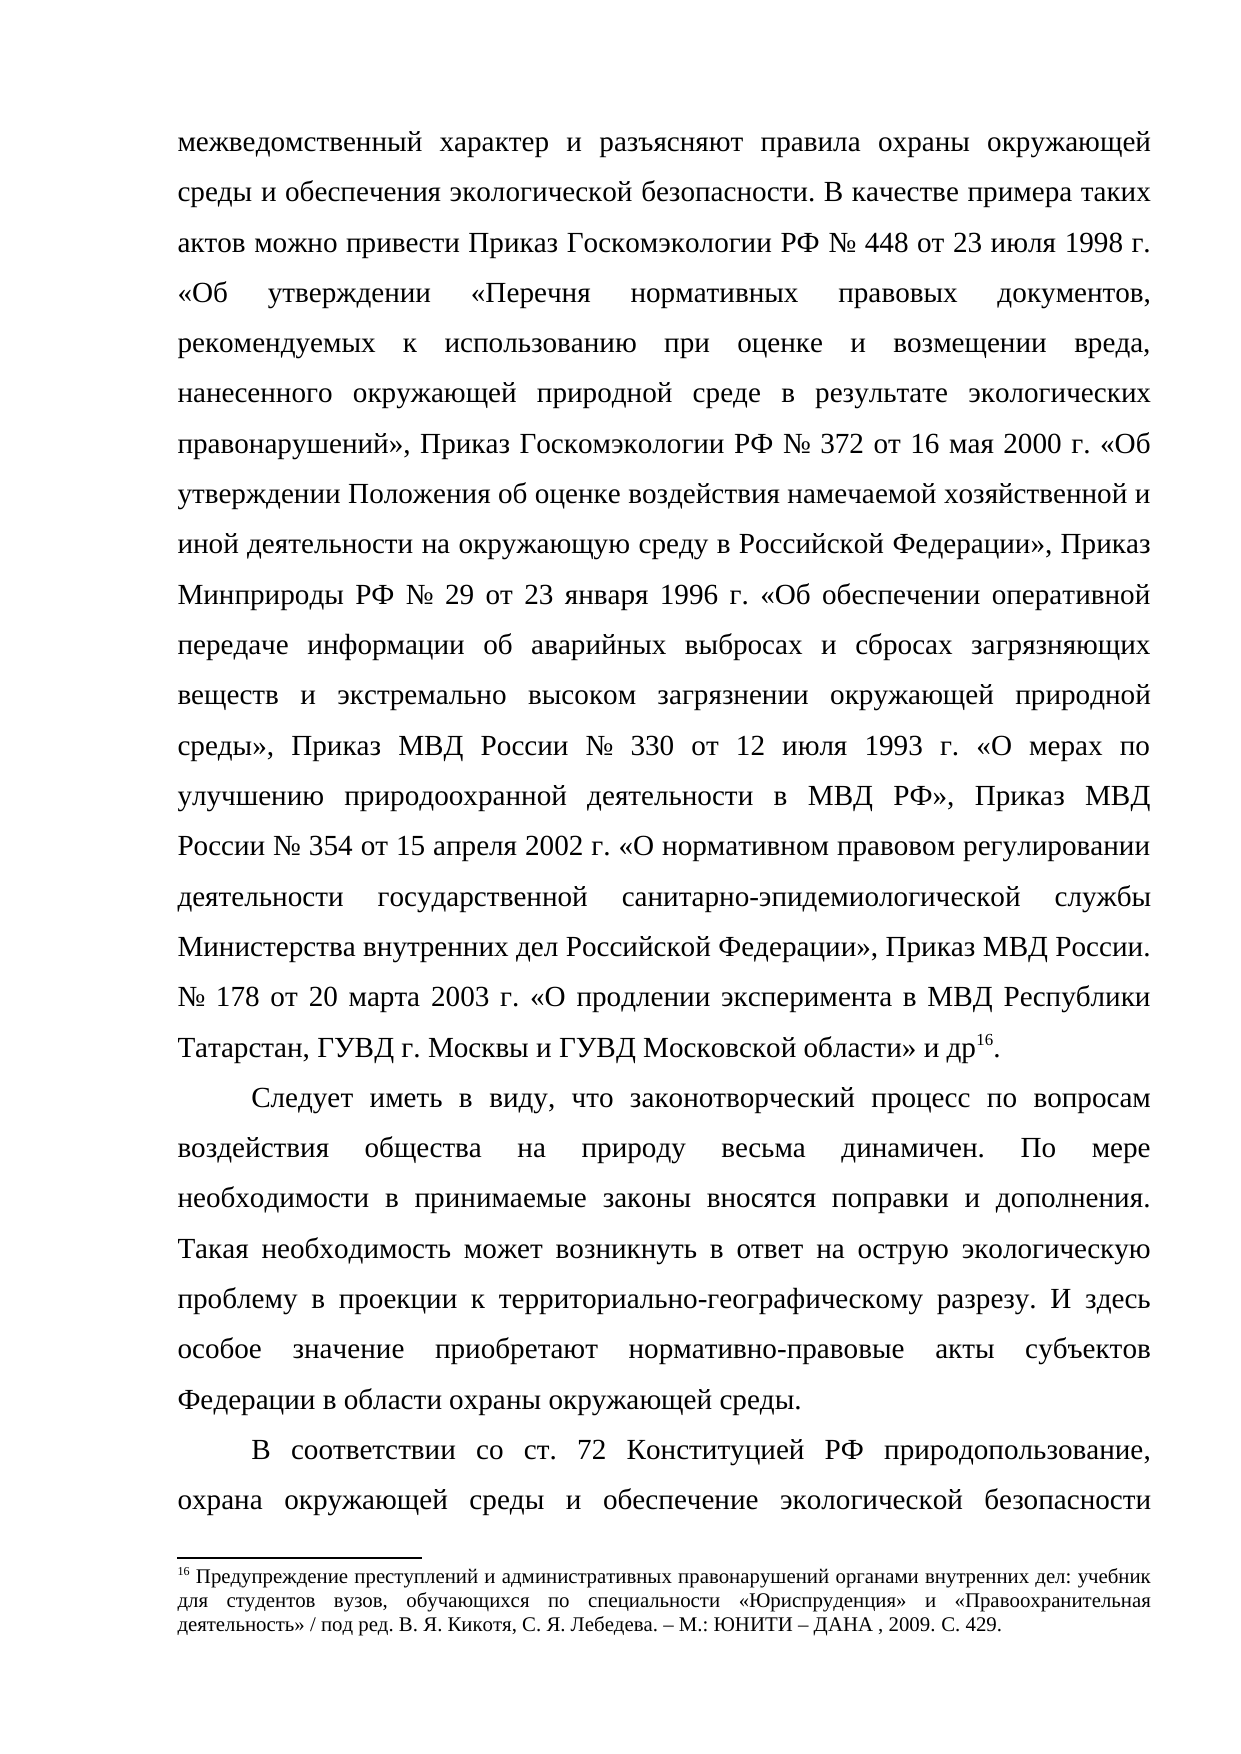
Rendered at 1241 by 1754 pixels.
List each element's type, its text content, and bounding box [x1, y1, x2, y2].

text Следует иметь в виду, что законотворческий процесс по вопросам воздействия общества на природу весьма динамичен. По мере необходимости в принимаемые законы вносятся поправки и дополнения. Такая необходимость может возникнуть в ответ на острую экологическую проблему в проекции к территориально-географическому разрезу. И здесь особое значение приобретают нормативно-правовые акты субъектов Федерации в области охраны окружающей среды. [177, 1080, 1152, 1415]
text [177, 124, 1152, 1063]
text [177, 1432, 1152, 1516]
